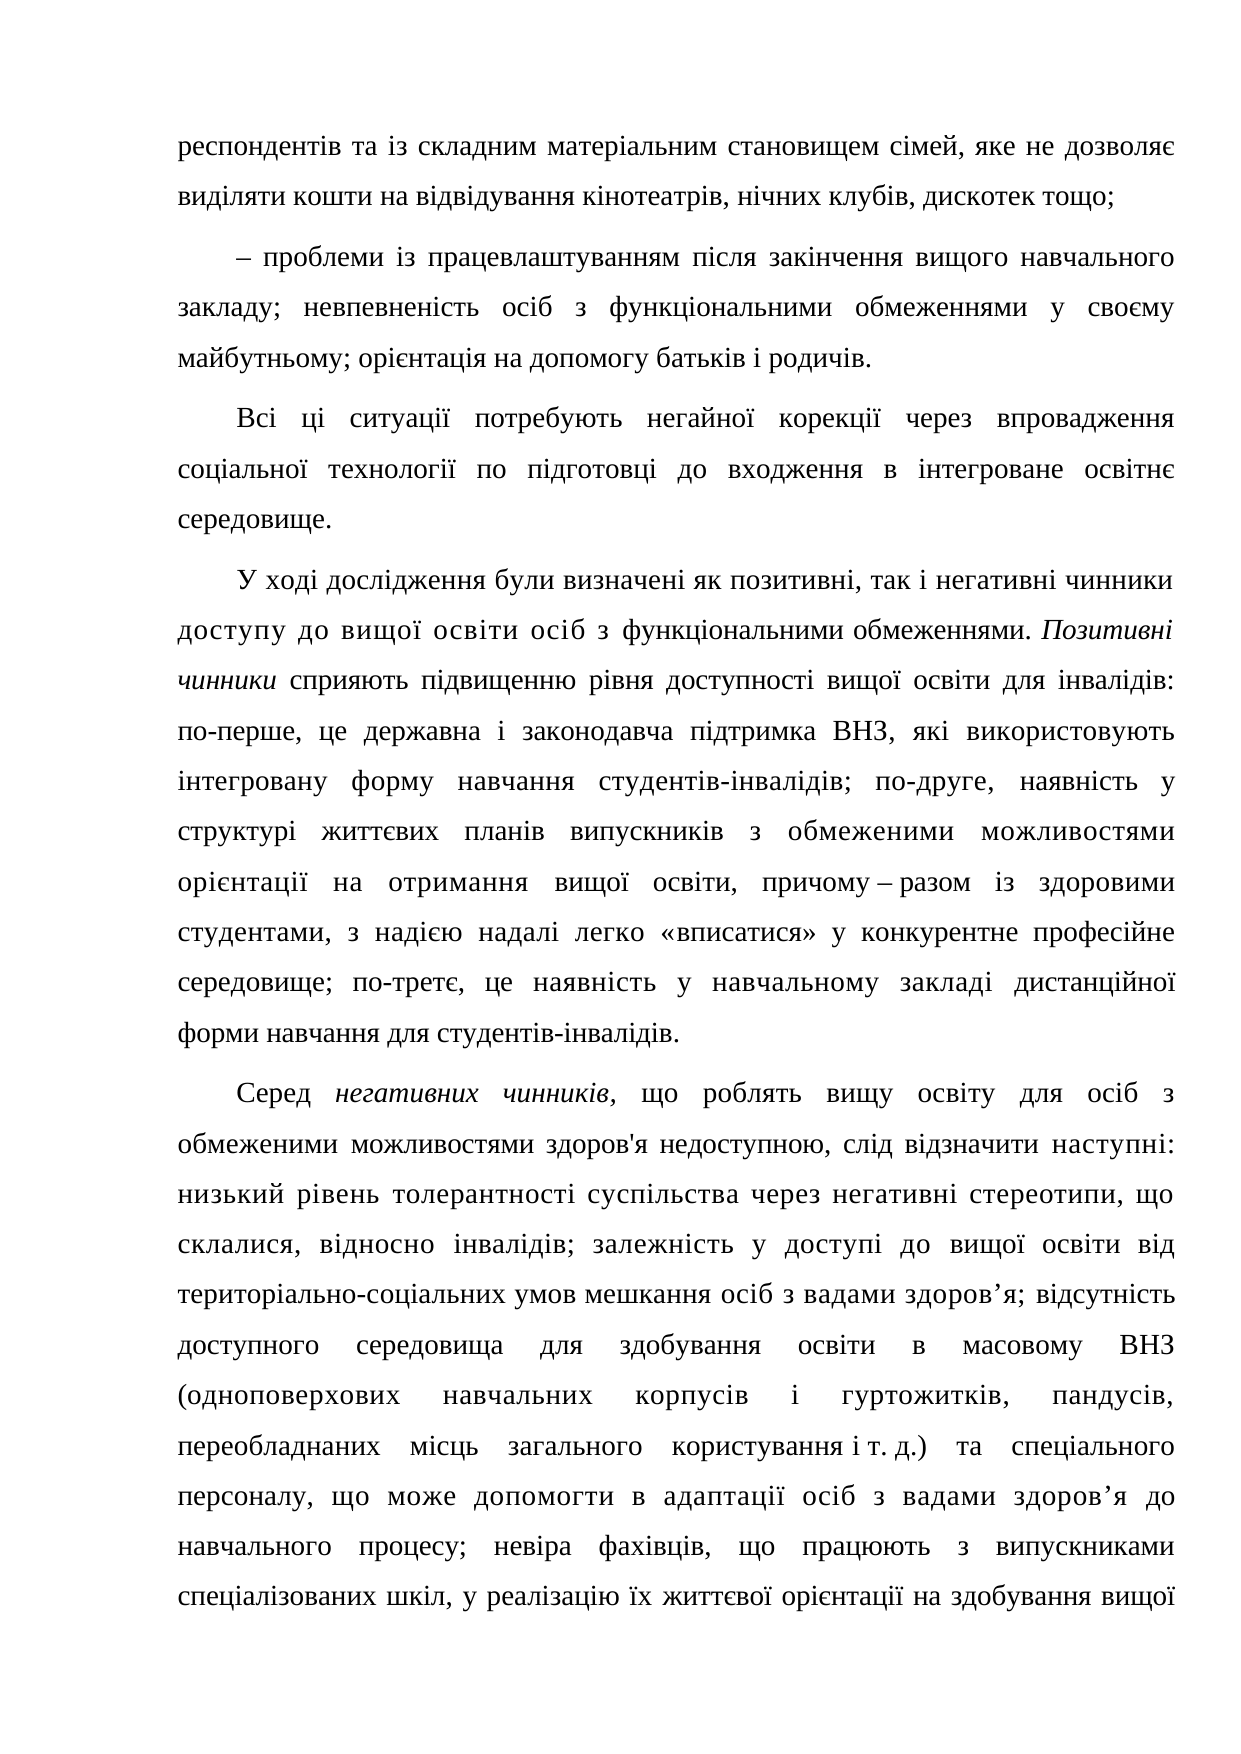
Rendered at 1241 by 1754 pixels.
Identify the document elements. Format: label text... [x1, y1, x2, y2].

text – проблеми із працевлаштуванням після закінчення вищого навчального закладу; невпевненість осіб з функціональними обмеженнями у своєму майбутньому; орієнтація на допомогу батьків і родичів. [177, 239, 1175, 373]
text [177, 128, 1175, 212]
text Всі ці ситуації потребують негайної корекції через впровадження соціальної технології по підготовці до входження в інтегроване освітнє середовище. [177, 401, 1175, 535]
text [177, 1075, 1175, 1612]
text У ході дослідження були визначені як позитивні, так і негативні чинники доступу до вищої освіти осіб з функціональними обмеженнями. Позитивні чинники сприяють підвищенню рівня доступності вищої освіти для інвалідів: по-перше, це державна і законодавча підтримка ВНЗ, які використовують інтегровану форму навчання студентів-інвалідів; по-друге, наявність у структурі життєвих планів випускників з обмеженими можливостями орієнтації на отримання вищої освіти, причому – разом із здоровими студентами, з надією надалі легко «вписатися» у конкурентне професійне середовище; по-третє, це наявність у навчальному закладі дистанційної форми навчання для студентів-інвалідів. [177, 562, 1175, 1048]
